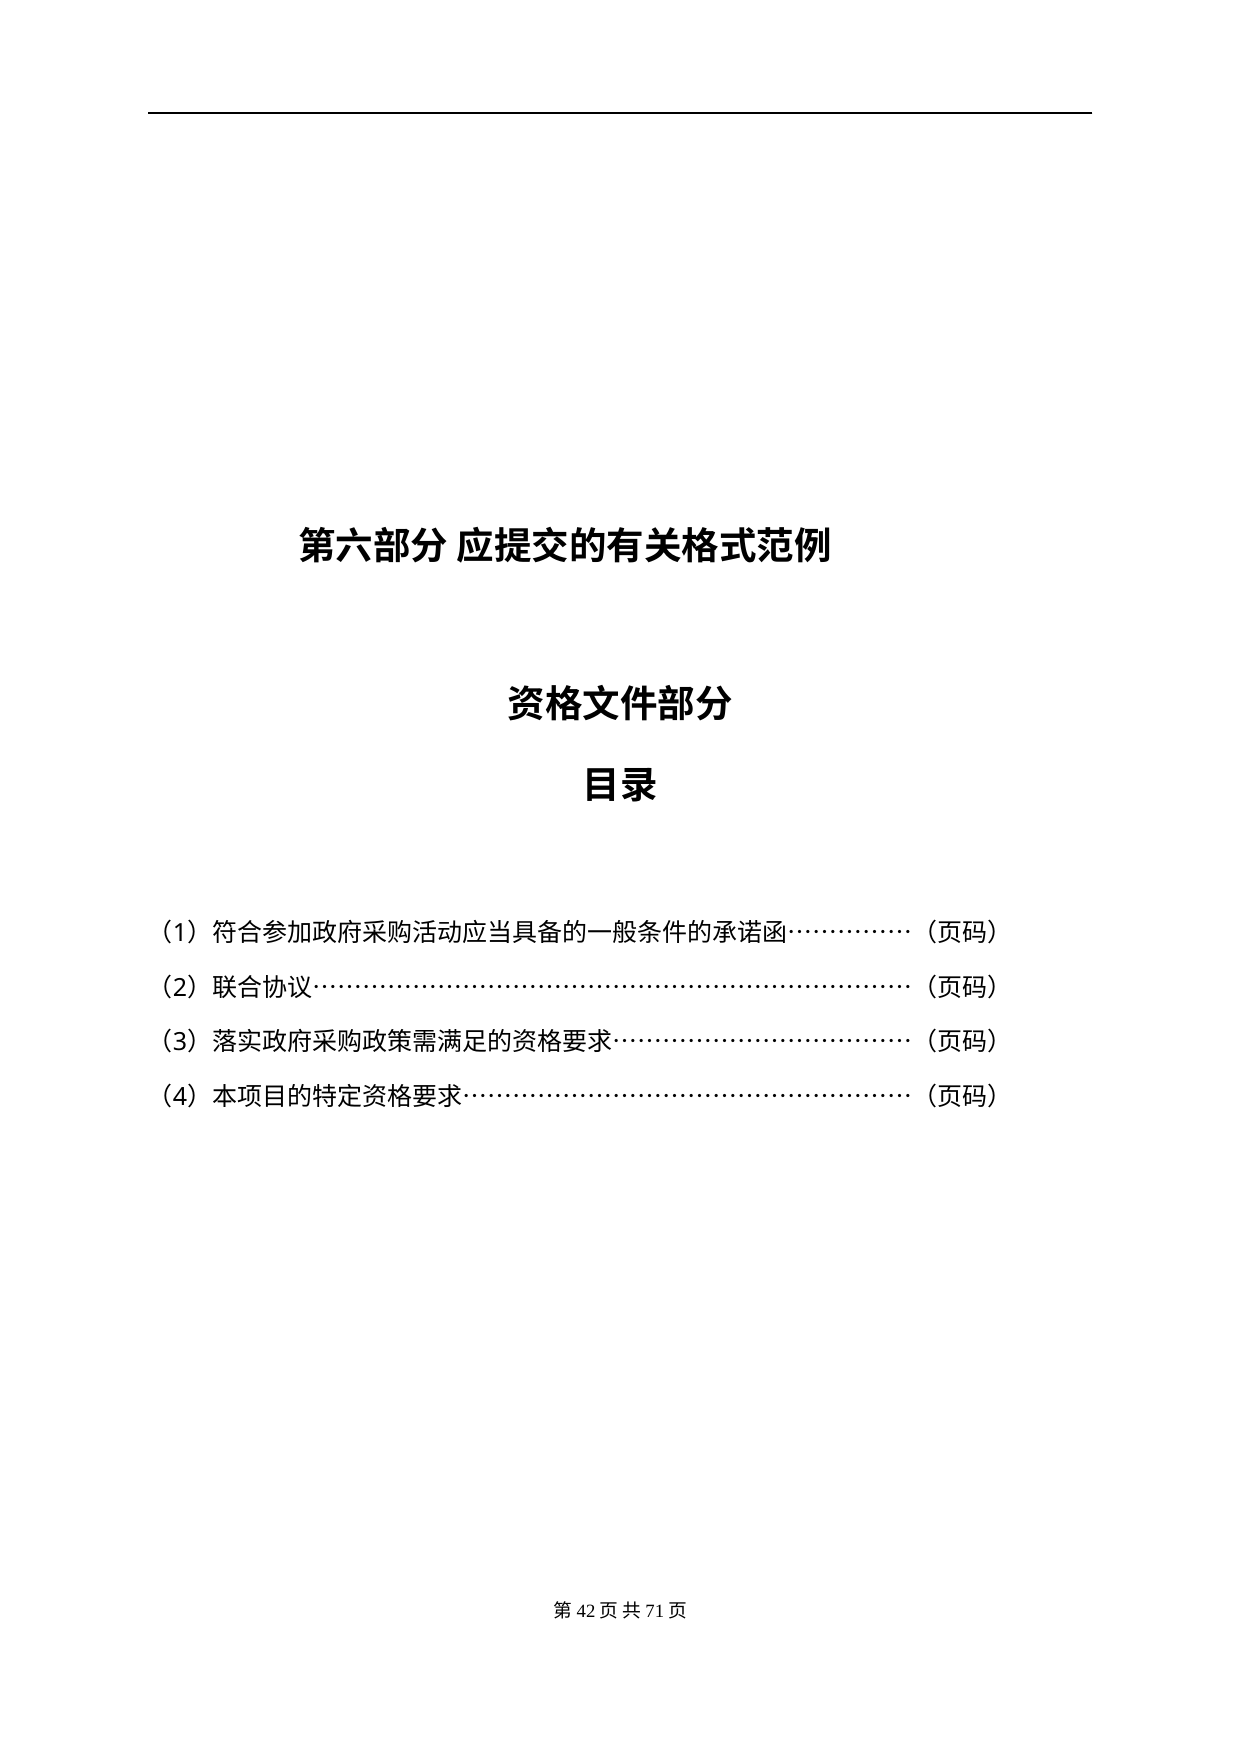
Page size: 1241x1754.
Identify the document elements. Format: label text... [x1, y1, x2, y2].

text （3）落实政府采购政策需满足的资格要求………………………………（页码） [148, 1022, 1092, 1058]
text （2）联合协议………………………………………………………………（页码） [148, 967, 1092, 1003]
text 资格文件部分 [148, 674, 1092, 728]
text （1）符合参加政府采购活动应当具备的一般条件的承诺函……………（页码） [148, 913, 1092, 949]
text 第六部分 应提交的有关格式范例 [223, 516, 1092, 570]
text 目录 [148, 755, 1092, 809]
text （4）本项目的特定资格要求………………………………………………（页码） [148, 1076, 1092, 1112]
